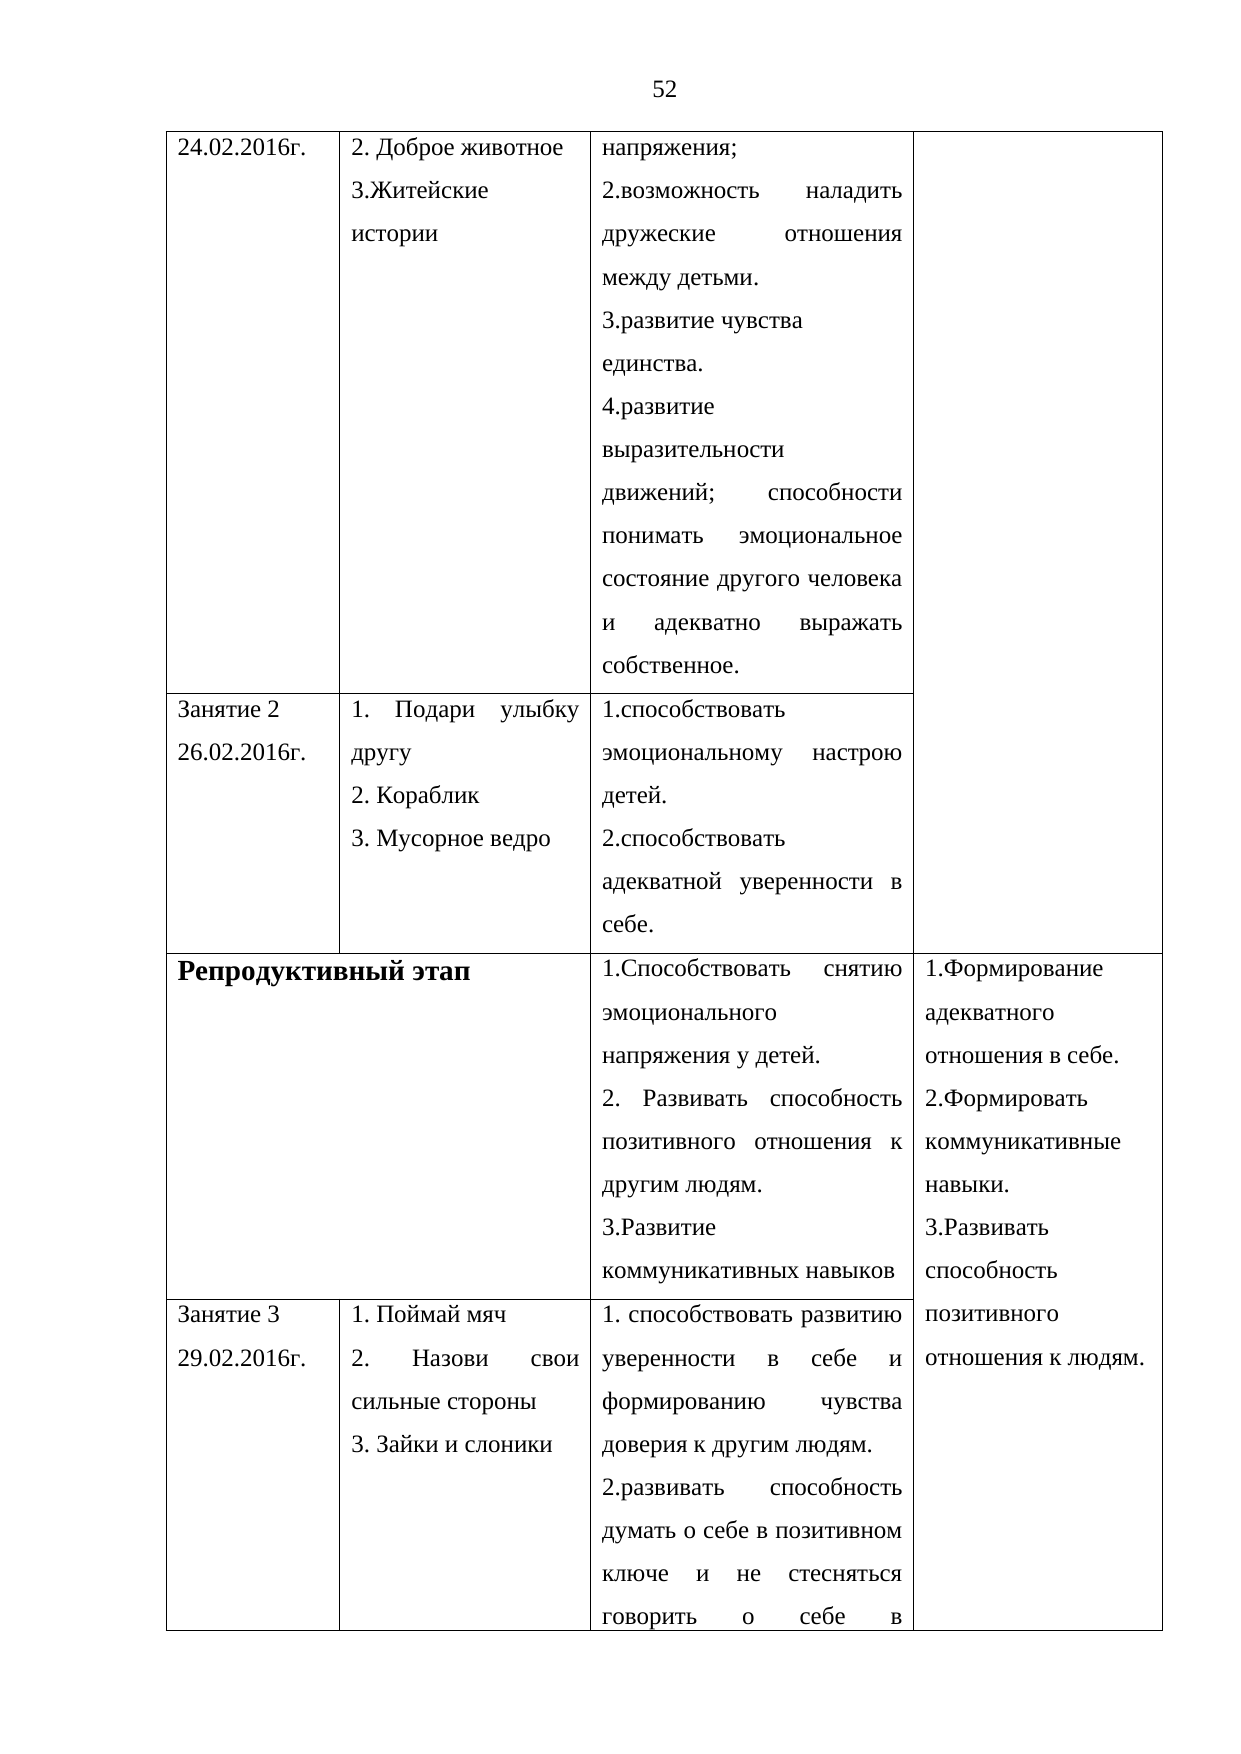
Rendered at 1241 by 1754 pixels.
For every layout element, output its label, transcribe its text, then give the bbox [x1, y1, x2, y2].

table_cell Репродуктивный этап [167, 954, 590, 1298]
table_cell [167, 132, 339, 693]
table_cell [591, 132, 913, 693]
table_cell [340, 1300, 590, 1630]
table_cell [167, 1300, 339, 1630]
table_cell 1.Формирование адекватного отношения в себе. 2.Формировать коммуникативные навыки. 3.Развивать способность позитивного отношения к людям. [914, 954, 1162, 1630]
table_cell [340, 132, 590, 693]
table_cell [591, 1300, 913, 1630]
table_cell 1.Способствовать снятию эмоционального напряжения у детей. 2. Развивать способность позитивного отношения к другим людям. 3.Развитие коммуникативных навыков [591, 954, 913, 1298]
table_cell 1.способствовать эмоциональному настрою детей. 2.способствовать адекватной уверенности в себе. [591, 694, 913, 952]
table_cell 1. Подари улыбку другу 2. Кораблик 3. Мусорное ведро [340, 694, 590, 952]
table_cell Занятие 2 26.02.2016г. [167, 694, 339, 952]
